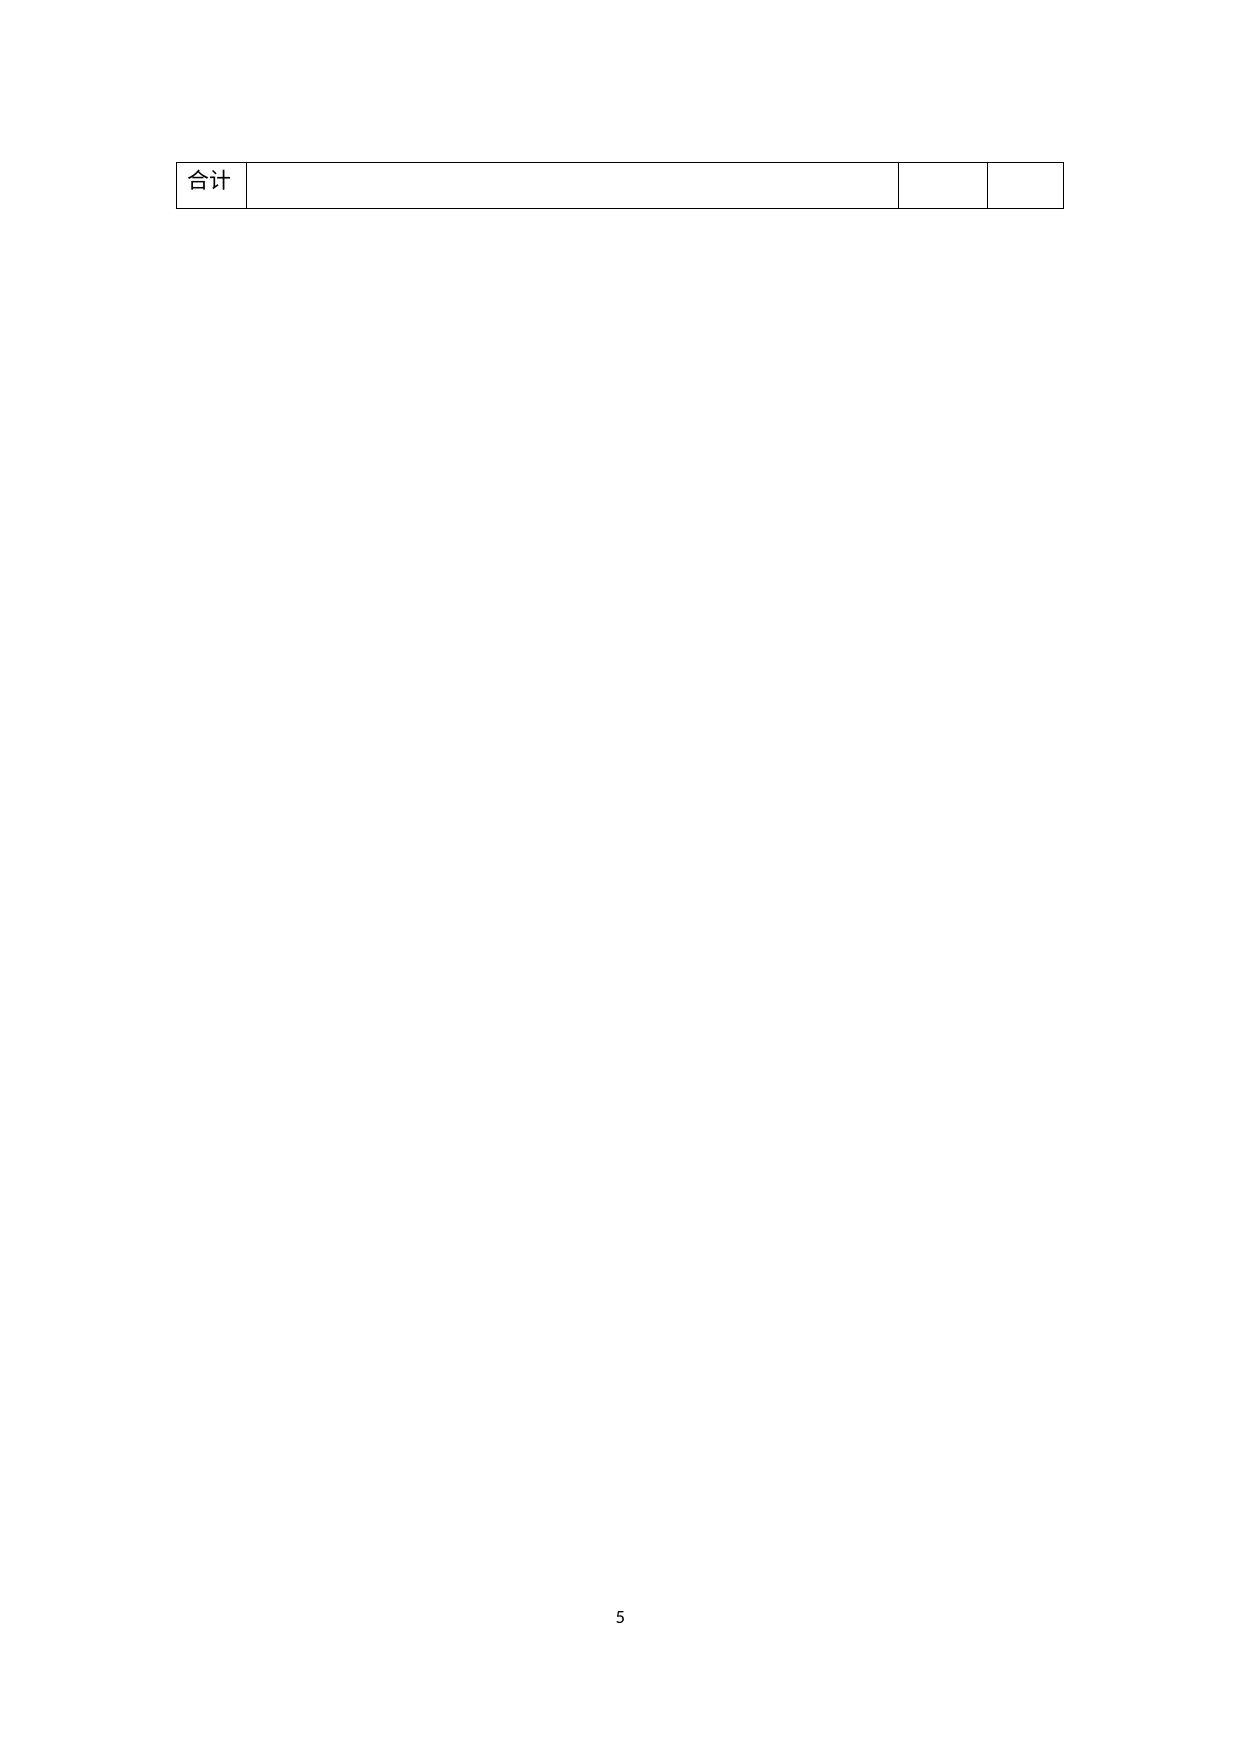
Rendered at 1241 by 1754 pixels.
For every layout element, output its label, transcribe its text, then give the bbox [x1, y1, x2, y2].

table_cell [247, 163, 898, 208]
table_cell [899, 163, 987, 208]
table_cell 合计 [177, 163, 246, 208]
table_cell [988, 163, 1063, 208]
